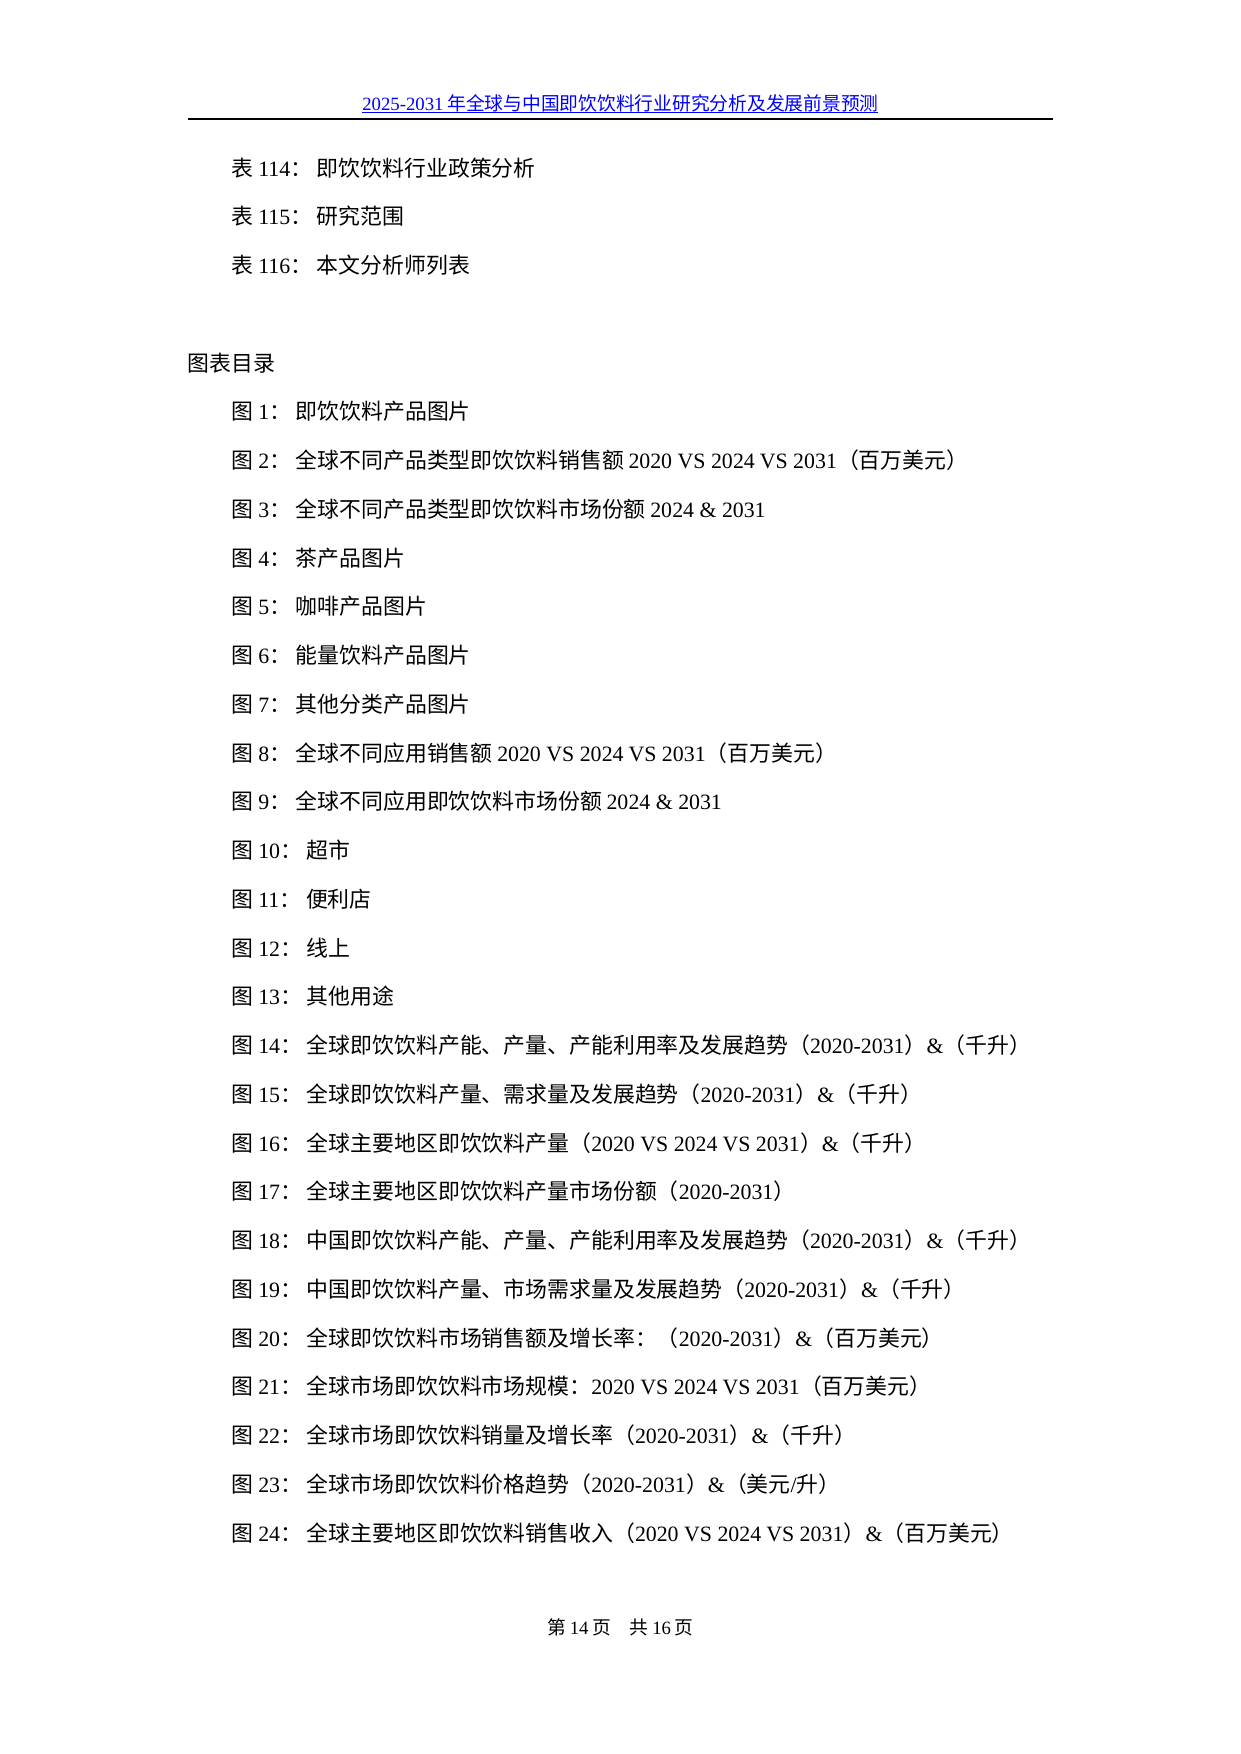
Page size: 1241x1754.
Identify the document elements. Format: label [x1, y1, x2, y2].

text [187, 150, 1053, 1548]
